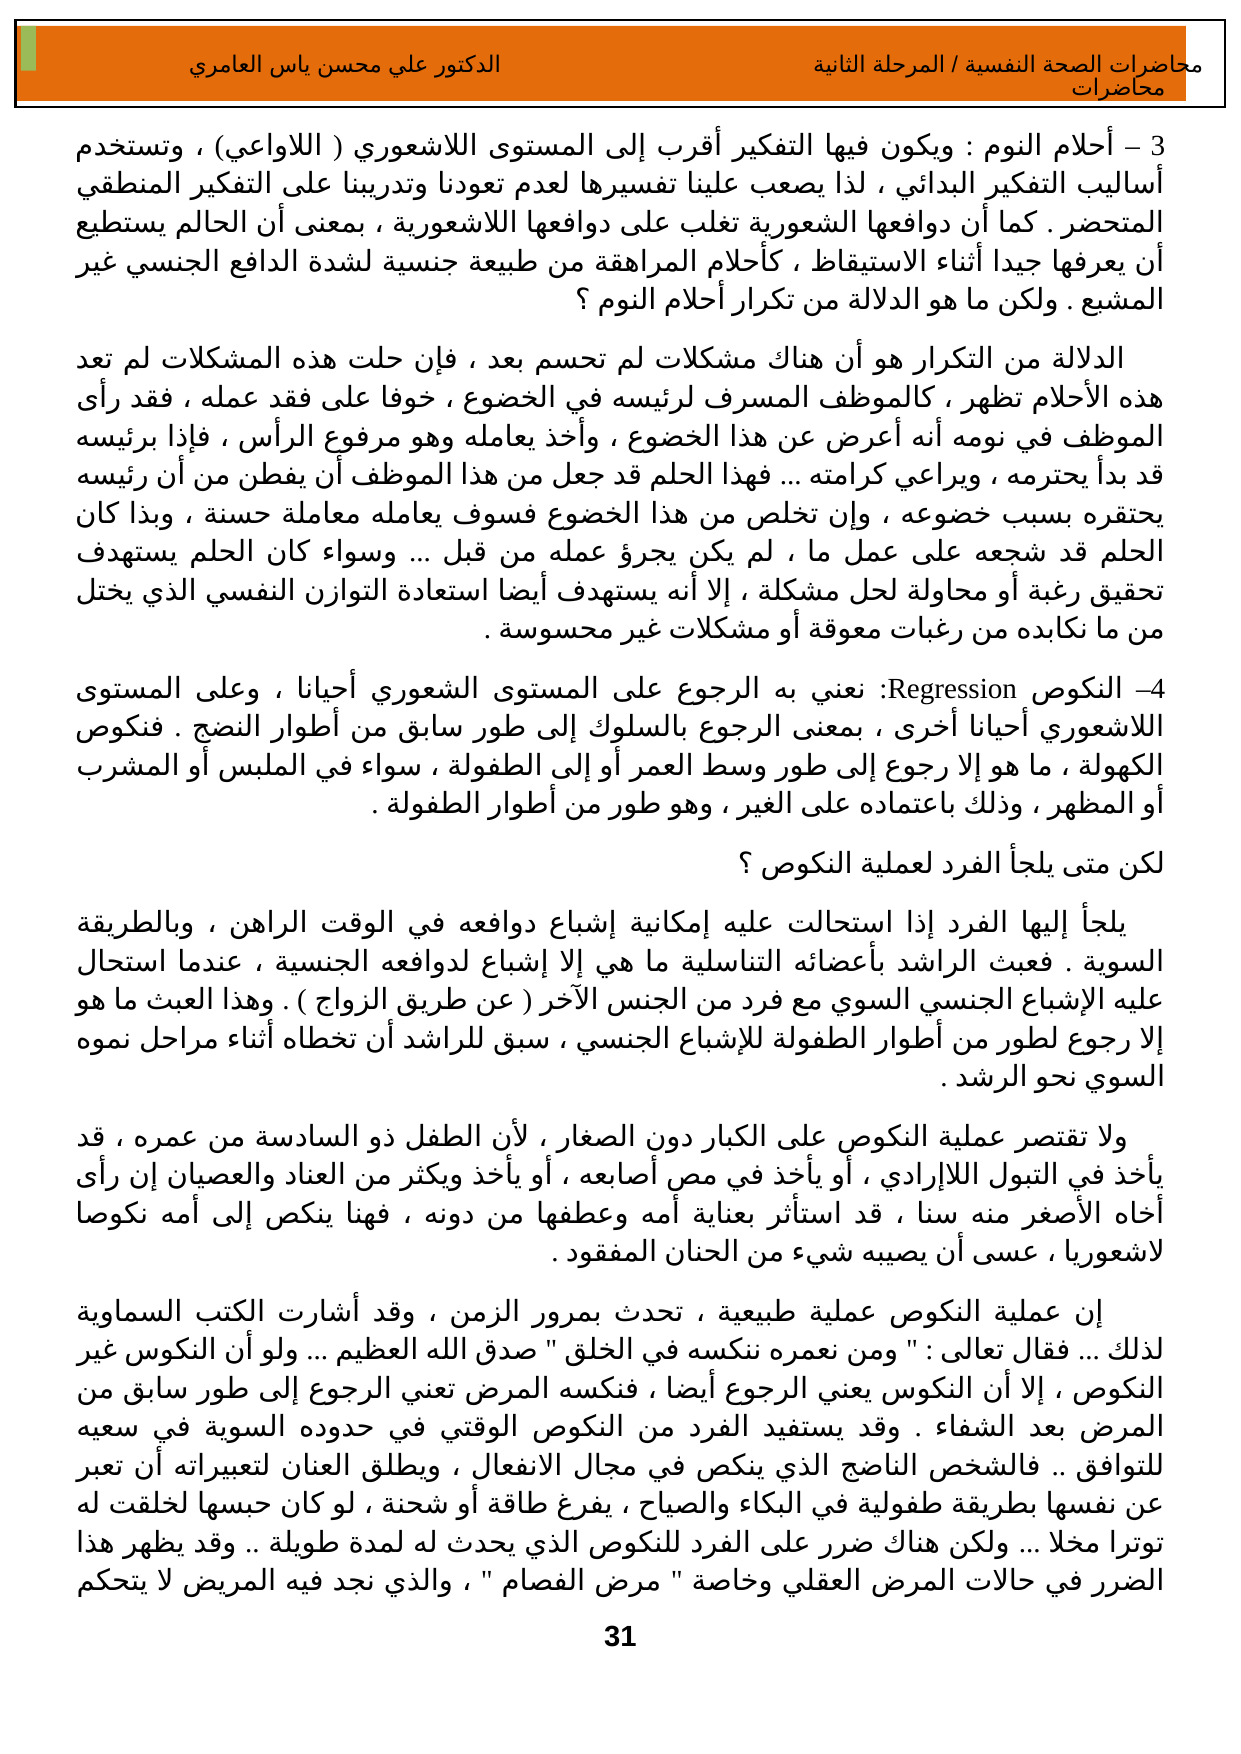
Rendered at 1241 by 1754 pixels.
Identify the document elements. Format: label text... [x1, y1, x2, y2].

text ولا تقتصر عملية النكوص على الكبار دون الصغار ، لأن الطفل ذو السادسة من عمره ، قد يأخذ في التبول اللاإرادي ، أو يأخذ في مص أصابعه ، أو يأخذ ويكثر من العناد والعصيان إن رأى أخاه الأصغر منه سنا ، قد استأثر بعناية أمه وعطفها من دونه ، فهنا ينكص إلى أمه نكوصا لاشعوريا ، عسى أن يصيبه شيء من الحنان المفقود . [75, 1119, 1165, 1268]
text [75, 1294, 1165, 1597]
text 3 – أحلام النوم : ويكون فيها التفكير أقرب إلى المستوى اللاشعوري ( اللاواعي) ، وتستخدم أساليب التفكير البدائي ، لذا يصعب علينا تفسيرها لعدم تعودنا وتدريبنا على التفكير المنطقي المتحضر . كما أن دوافعها الشعورية تغلب على دوافعها اللاشعورية ، بمعنى أن الحالم يستطيع أن يعرفها جيدا أثناء الاستيقاظ ، كأحلام المراهقة من طبيعة جنسية لشدة الدافع الجنسي غير المشبع . ولكن ما هو الدلالة من تكرار أحلام النوم ؟ [75, 128, 1165, 316]
text الدلالة من التكرار هو أن هناك مشكلات لم تحسم بعد ، فإن حلت هذه المشكلات لم تعد هذه الأحلام تظهر ، كالموظف المسرف لرئيسه في الخضوع ، خوفا على فقد عمله ، فقد رأى الموظف في نومه أنه أعرض عن هذا الخضوع ، وأخذ يعامله وهو مرفوع الرأس ، فإذا برئيسه قد بدأ يحترمه ، ويراعي كرامته ... فهذا الحلم قد جعل من هذا الموظف أن يفطن من أن رئيسه يحتقره بسبب خضوعه ، وإن تخلص من هذا الخضوع فسوف يعامله معاملة حسنة ، وبذا كان الحلم قد شجعه على عمل ما ، لم يكن يجرؤ عمله من قبل ... وسواء كان الحلم يستهدف تحقيق رغبة أو محاولة لحل مشكلة ، إلا أنه يستهدف أيضا استعادة التوازن النفسي الذي يختل من ما نكابده من رغبات معوقة أو مشكلات غير محسوسة . [75, 342, 1165, 645]
text يلجأ إليها الفرد إذا استحالت عليه إمكانية إشباع دوافعه في الوقت الراهن ، وبالطريقة السوية . فعبث الراشد بأعضائه التناسلية ما هي إلا إشباع لدوافعه الجنسية ، عندما استحال عليه الإشباع الجنسي السوي مع فرد من الجنس الآخر ( عن طريق الزواج ) . وهذا العبث ما هو إلا رجوع لطور من أطوار الطفولة للإشباع الجنسي ، سبق للراشد أن تخطاه أثناء مراحل نموه السوي نحو الرشد . [75, 905, 1165, 1093]
text لكن متى يلجأ الفرد لعملية النكوص ؟ [75, 846, 1165, 879]
text 4– النكوص Regression: نعني به الرجوع على المستوى الشعوري أحيانا ، وعلى المستوى اللاشعوري أحيانا أخرى ، بمعنى الرجوع بالسلوك إلى طور سابق من أطوار النضج . فنكوص الكهولة ، ما هو إلا رجوع إلى طور وسط العمر أو إلى الطفولة ، سواء في الملبس أو المشرب أو المظهر ، وذلك باعتماده على الغير ، وهو طور من أطوار الطفولة . [75, 671, 1165, 820]
